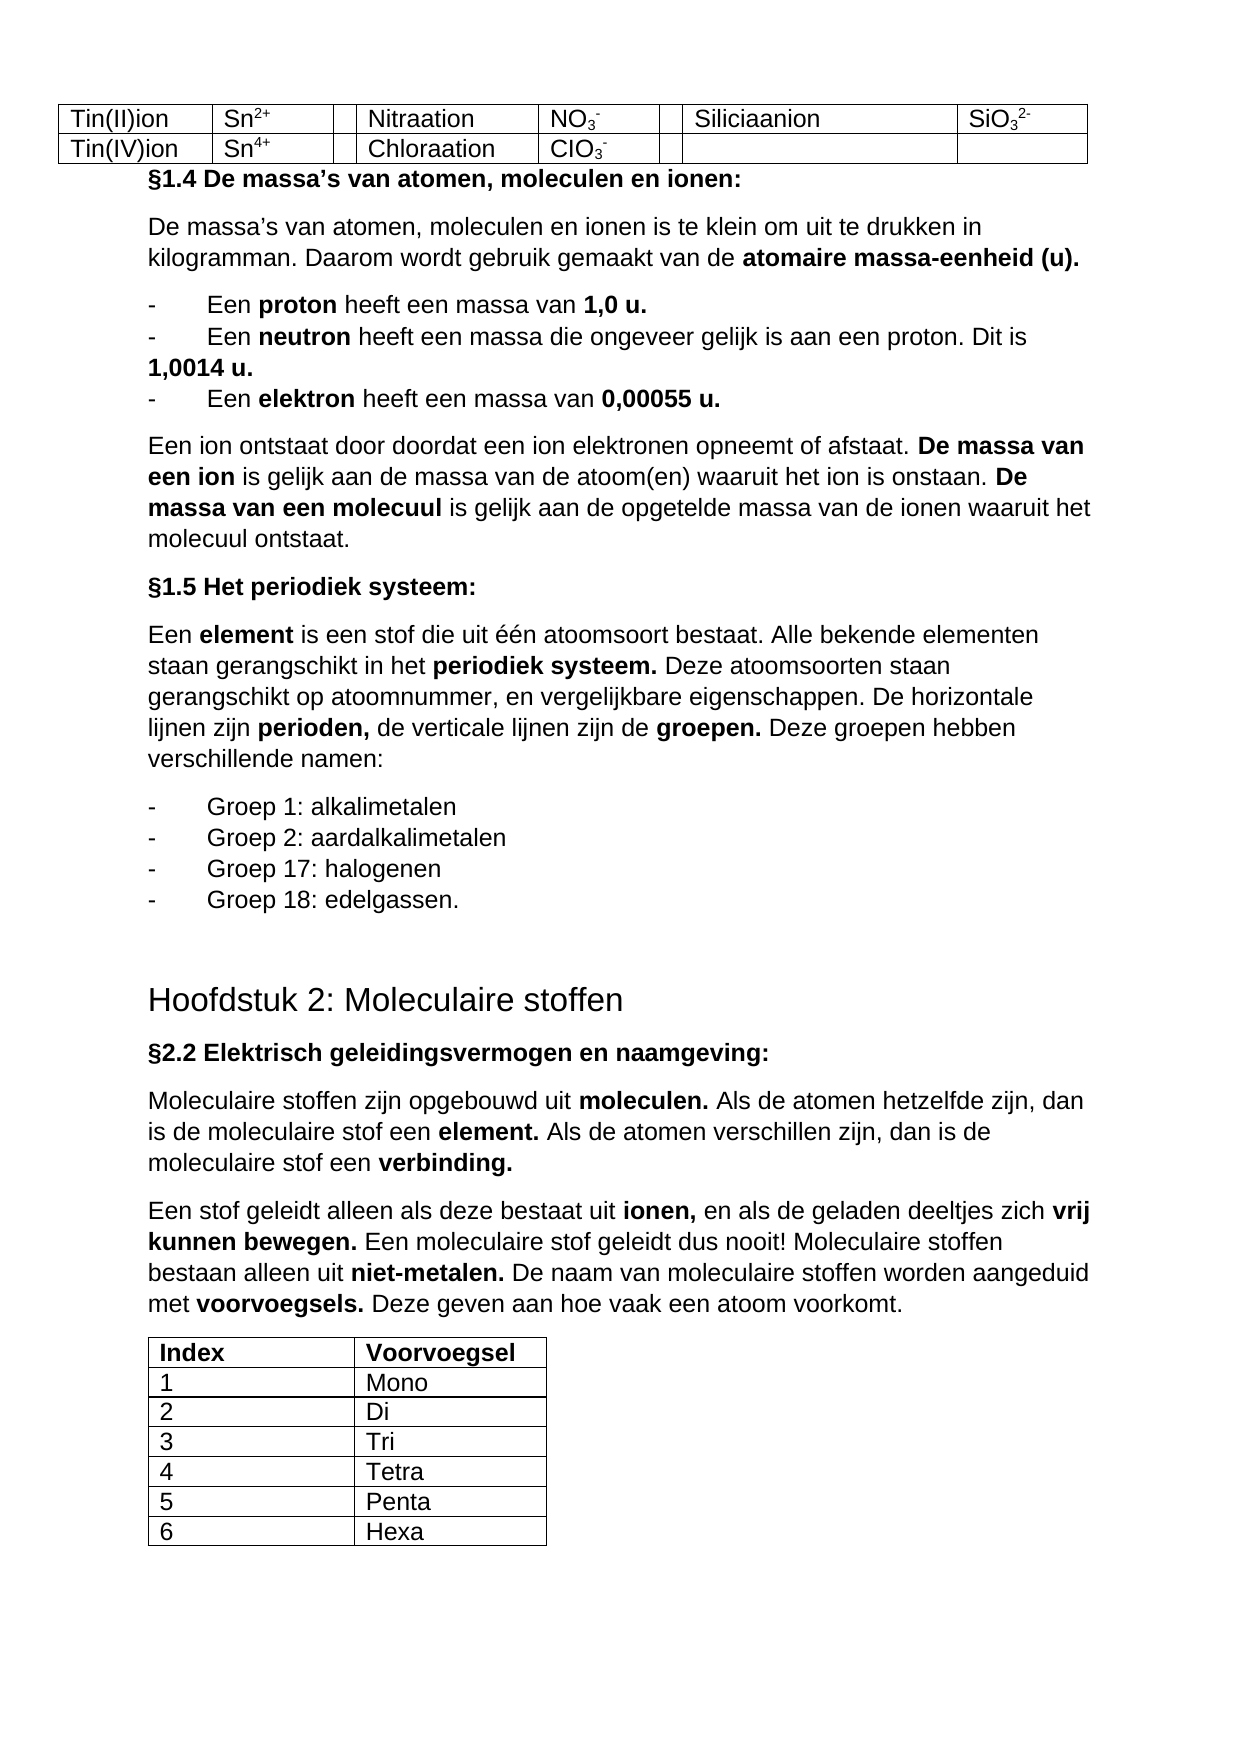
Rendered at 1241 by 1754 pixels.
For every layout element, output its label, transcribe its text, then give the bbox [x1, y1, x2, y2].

table_cell Hexa [355, 1517, 546, 1545]
table_cell 5 [149, 1487, 354, 1516]
table_cell Chloraation [357, 134, 538, 163]
text Moleculaire stoffen zijn opgebouwd uit moleculen. Als de atomen hetzelfde zijn, dan is de moleculaire stof een element. Als de atomen verschillen zijn, dan is de moleculaire stof een verbinding. [148, 1086, 1093, 1177]
text Hoofdstuk 2: Moleculaire stoffen [148, 980, 1093, 1019]
table_cell Tri [355, 1427, 546, 1456]
table_cell SiO32- [958, 105, 1087, 133]
table_cell Penta [355, 1487, 546, 1516]
text Een ion ontstaat door doordat een ion elektronen opneemt of afstaat. De massa van een ion is gelijk aan de massa van de atoom(en) waaruit het ion is onstaan. De massa van een molecuul is gelijk aan de opgetelde massa van de ionen waaruit het molecuul ontstaat. [148, 431, 1093, 553]
table_header Voorvoegsel [355, 1338, 546, 1367]
text De massa’s van atomen, moleculen en ionen is te klein om uit te drukken in kilogramman. Daarom wordt gebruik gemaakt van de atomaire massa-eenheid (u). [148, 212, 1093, 272]
table_cell [660, 105, 682, 133]
table_cell Nitraation [357, 105, 538, 133]
table_cell [334, 134, 356, 163]
table_cell Sn4+ [213, 134, 333, 163]
table_cell 3 [149, 1427, 354, 1456]
list Een neutron heeft een massa die ongeveer gelijk is aan een proton. Dit is 1,0014 u. [148, 322, 1093, 381]
table_cell [660, 134, 682, 163]
table_cell 2 [149, 1398, 354, 1426]
table_cell Tin(II)ion [59, 105, 212, 133]
table_cell 6 [149, 1517, 354, 1545]
list Een elektron heeft een massa van 0,00055 u. [148, 384, 1093, 412]
table_cell Mono [355, 1368, 546, 1396]
text §2.2 Elektrisch geleidingsvermogen en naamgeving: [148, 1038, 1093, 1067]
table_cell 1 [149, 1368, 354, 1396]
table_cell 4 [149, 1457, 354, 1486]
list Groep 2: aardalkalimetalen [148, 823, 1093, 852]
table_cell Di [355, 1398, 546, 1426]
table_cell Tetra [355, 1457, 546, 1486]
table_cell NO3- [539, 105, 659, 133]
text §1.4 De massa’s van atomen, moleculen en ionen: [148, 164, 1093, 193]
text §1.5 Het periodiek systeem: [148, 572, 1093, 601]
table_cell Sn2+ [213, 105, 333, 133]
list Een proton heeft een massa van 1,0 u. [148, 291, 1093, 319]
table_cell [958, 134, 1087, 163]
list Groep 1: alkalimetalen [148, 792, 1093, 821]
text Een stof geleidt alleen als deze bestaat uit ionen, en als de geladen deeltjes zich vrij kunnen bewegen. Een moleculaire stof geleidt dus nooit! Moleculaire stoffen bestaan alleen uit niet-metalen. De naam van moleculaire stoffen worden aangeduid met voorvoegsels. Deze geven aan hoe vaak een atoom voorkomt. [148, 1196, 1093, 1318]
table_header Index [149, 1338, 354, 1367]
table_cell CIO3- [539, 134, 659, 163]
list Groep 18: edelgassen. [148, 885, 1093, 914]
table_cell Tin(IV)ion [59, 134, 212, 163]
list Groep 17: halogenen [148, 854, 1093, 883]
text Een element is een stof die uit één atoomsoort bestaat. Alle bekende elementen staan gerangschikt in het periodiek systeem. Deze atoomsoorten staan gerangschikt op atoomnummer, en vergelijkbare eigenschappen. De horizontale lijnen zijn perioden, de verticale lijnen zijn de groepen. Deze groepen hebben verschillende namen: [148, 620, 1093, 773]
table_cell [683, 134, 957, 163]
table_cell Siliciaanion [683, 105, 957, 133]
table_cell [334, 105, 356, 133]
